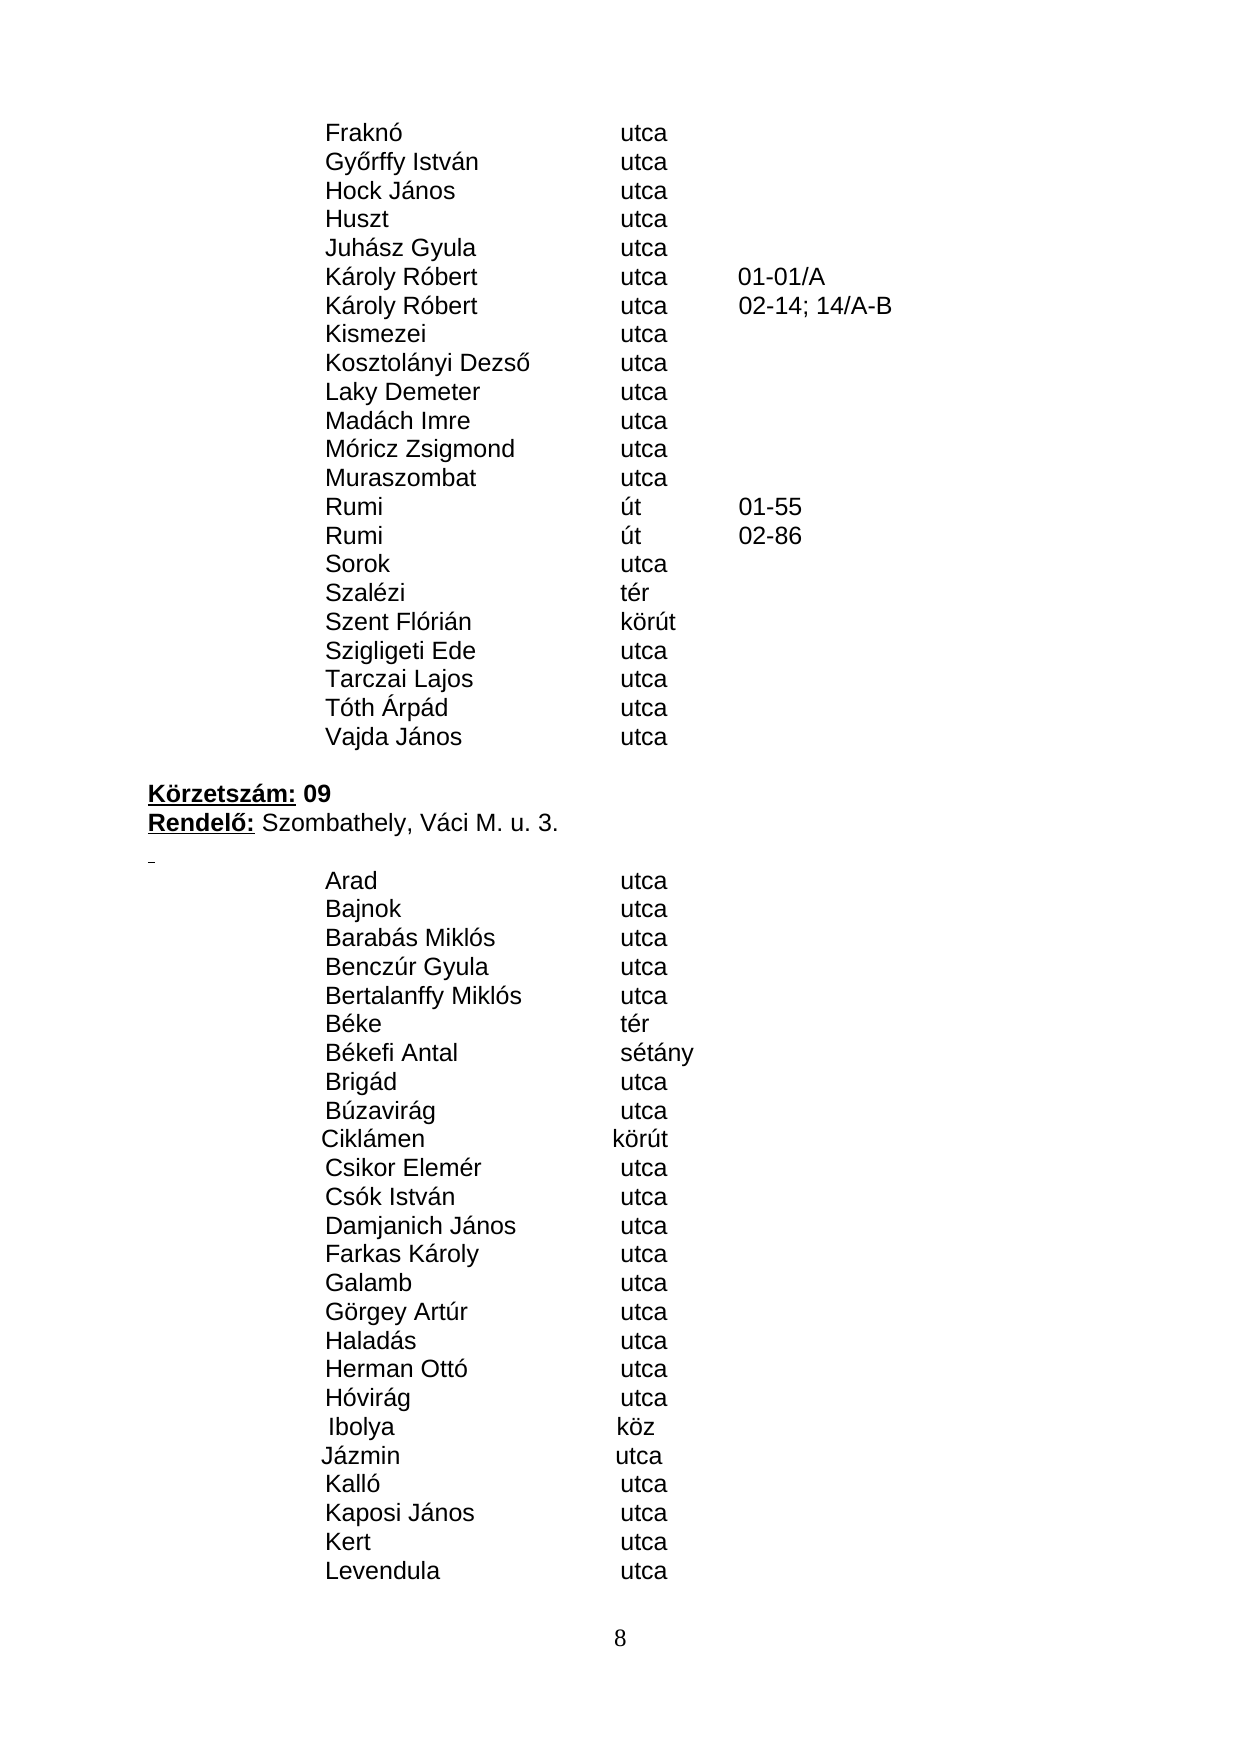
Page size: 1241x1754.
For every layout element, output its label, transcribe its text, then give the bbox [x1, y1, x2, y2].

text Bajnok utca [148, 894, 1093, 923]
text Jázmin utca [148, 1441, 1093, 1469]
text Benczúr Gyula utca [148, 952, 1093, 981]
text Búzavirág utca [148, 1096, 1093, 1124]
text Brigád utca [148, 1067, 1093, 1096]
text Kalló utca [148, 1469, 1093, 1498]
text Tóth Árpád utca [148, 693, 1093, 722]
text Rendelő: Szombathely, Váci M. u. 3. [148, 808, 1093, 837]
text Barabás Miklós utca [148, 923, 1093, 952]
text Fraknó utca Győrffy István utca [148, 118, 1093, 176]
text Vajda János utca [148, 722, 1093, 751]
text Kosztolányi Dezső utca Laky Demeter utca Madách Imre utca [148, 348, 1093, 434]
text Kert utca [148, 1527, 1093, 1556]
text Rumi út 02-86 [148, 521, 1093, 549]
text Herman Ottó utca [148, 1354, 1093, 1383]
text Sorok utca Szalézi tér [148, 549, 1093, 607]
text Hock János utca Huszt utca [148, 176, 1093, 233]
text Ciklámen körút [148, 1124, 1093, 1153]
text Haladás utca [148, 1326, 1093, 1354]
text Muraszombat utca [148, 463, 1093, 492]
text Csók István utca [148, 1182, 1093, 1211]
text Hóvirág utca [148, 1383, 1093, 1412]
text Bertalanffy Miklós utca [148, 981, 1093, 1009]
text Tarczai Lajos utca [148, 664, 1093, 693]
text Csikor Elemér utca [148, 1153, 1093, 1182]
text Ibolya köz [148, 1412, 1093, 1441]
text Juhász Gyula utca Károly Róbert utca 01-01/A [148, 233, 1093, 291]
text Görgey Artúr utca [148, 1297, 1093, 1326]
text Farkas Károly utca [148, 1239, 1093, 1268]
text Kismezei utca [148, 319, 1093, 348]
text Körzetszám: 09 [148, 779, 1093, 808]
text Rumi út 01-55 [148, 492, 1093, 521]
text Móricz Zsigmond utca [148, 434, 1093, 463]
text Békefi Antal sétány [148, 1038, 1093, 1067]
text Damjanich János utca [148, 1211, 1093, 1239]
text Levendula utca [148, 1556, 1093, 1584]
text Béke tér [148, 1009, 1093, 1038]
text Szent Flórián körút [148, 607, 1093, 636]
text Galamb utca [148, 1268, 1093, 1297]
text Kaposi János utca [148, 1498, 1093, 1527]
text Károly Róbert utca 02-14; 14/A-B [148, 291, 1093, 319]
text Arad utca [148, 866, 1093, 894]
text Szigligeti Ede utca [148, 636, 1093, 664]
